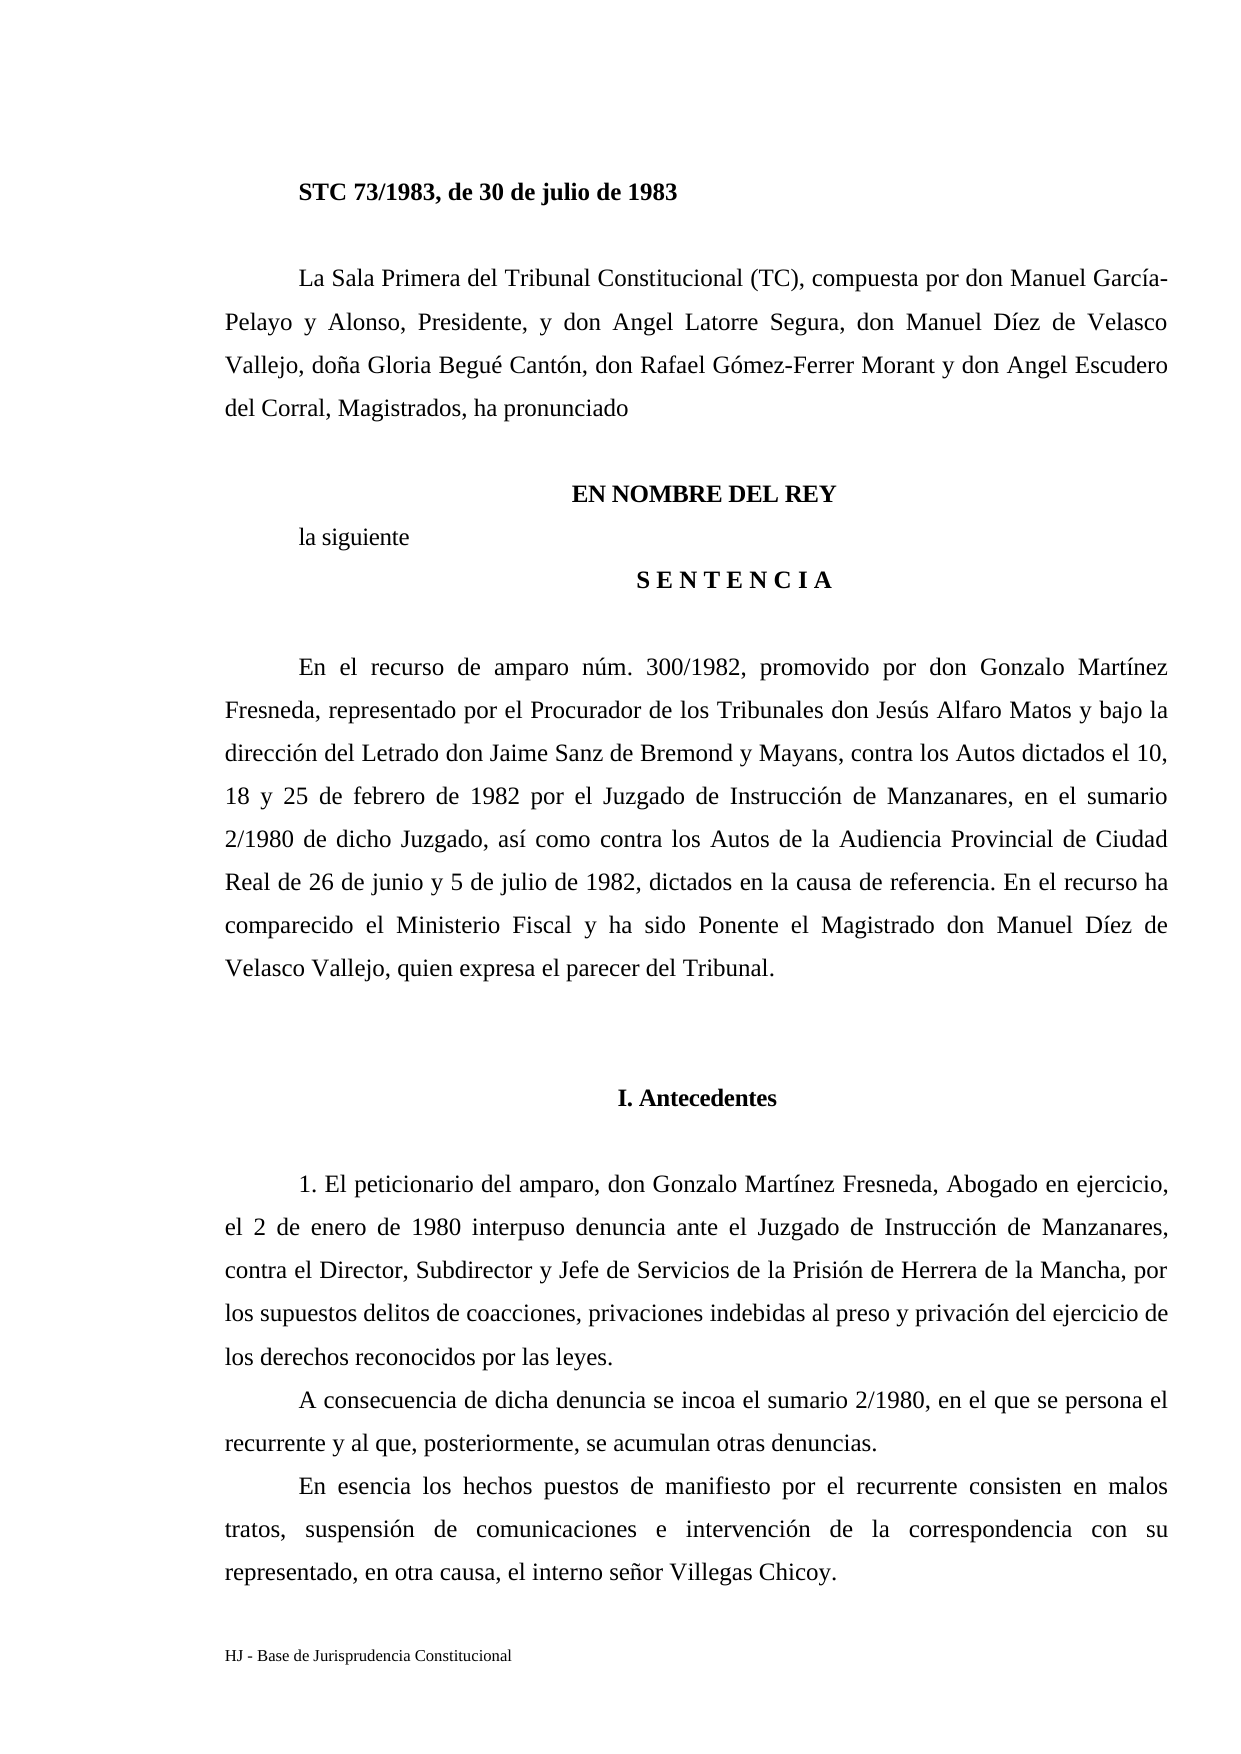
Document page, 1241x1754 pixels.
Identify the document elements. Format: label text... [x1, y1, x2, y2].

text A consecuencia de dicha denuncia se incoa el sumario 2/1980, en el que se persona el recurrente y al que, posteriormente, se acumulan otras denuncias. [224, 1385, 1169, 1457]
text En esencia los hechos puestos de manifiesto por el recurrente consisten en malos tratos, suspensión de comunicaciones e intervención de la correspondencia con su representado, en otra causa, el interno señor Villegas Chicoy. [224, 1471, 1169, 1586]
text STC 73/1983, de 30 de julio de 1983 [224, 177, 1169, 206]
text EN NOMBRE DEL REY [224, 479, 1110, 508]
text I. Antecedentes [224, 1083, 1169, 1112]
text la siguiente [224, 522, 1110, 551]
text 1. El peticionario del amparo, don Gonzalo Martínez Fresneda, Abogado en ejercicio, el 2 de enero de 1980 interpuso denuncia ante el Juzgado de Instrucción de Manzanares, contra el Director, Subdirector y Jefe de Servicios de la Prisión de Herrera de la Mancha, por los supuestos delitos de coacciones, privaciones indebidas al preso y privación del ejercicio de los derechos reconocidos por las leyes. [224, 1169, 1169, 1370]
text La Sala Primera del Tribunal Constitucional (TC), compuesta por don Manuel García-Pelayo y Alonso, Presidente, y don Angel Latorre Segura, don Manuel Díez de Velasco Vallejo, doña Gloria Begué Cantón, don Rafael Gómez-Ferrer Morant y don Angel Escudero del Corral, Magistrados, ha pronunciado [224, 263, 1169, 422]
text S E N T E N C I A [224, 565, 1169, 594]
text En el recurso de amparo núm. 300/1982, promovido por don Gonzalo Martínez Fresneda, representado por el Procurador de los Tribunales don Jesús Alfaro Matos y bajo la dirección del Letrado don Jaime Sanz de Bremond y Mayans, contra los Autos dictados el 10, 18 y 25 de febrero de 1982 por el Juzgado de Instrucción de Manzanares, en el sumario 2/1980 de dicho Juzgado, así como contra los Autos de la Audiencia Provincial de Ciudad Real de 26 de junio y 5 de julio de 1982, dictados en la causa de referencia. En el recurso ha comparecido el Ministerio Fiscal y ha sido Ponente el Magistrado don Manuel Díez de Velasco Vallejo, quien expresa el parecer del Tribunal. [224, 652, 1169, 982]
